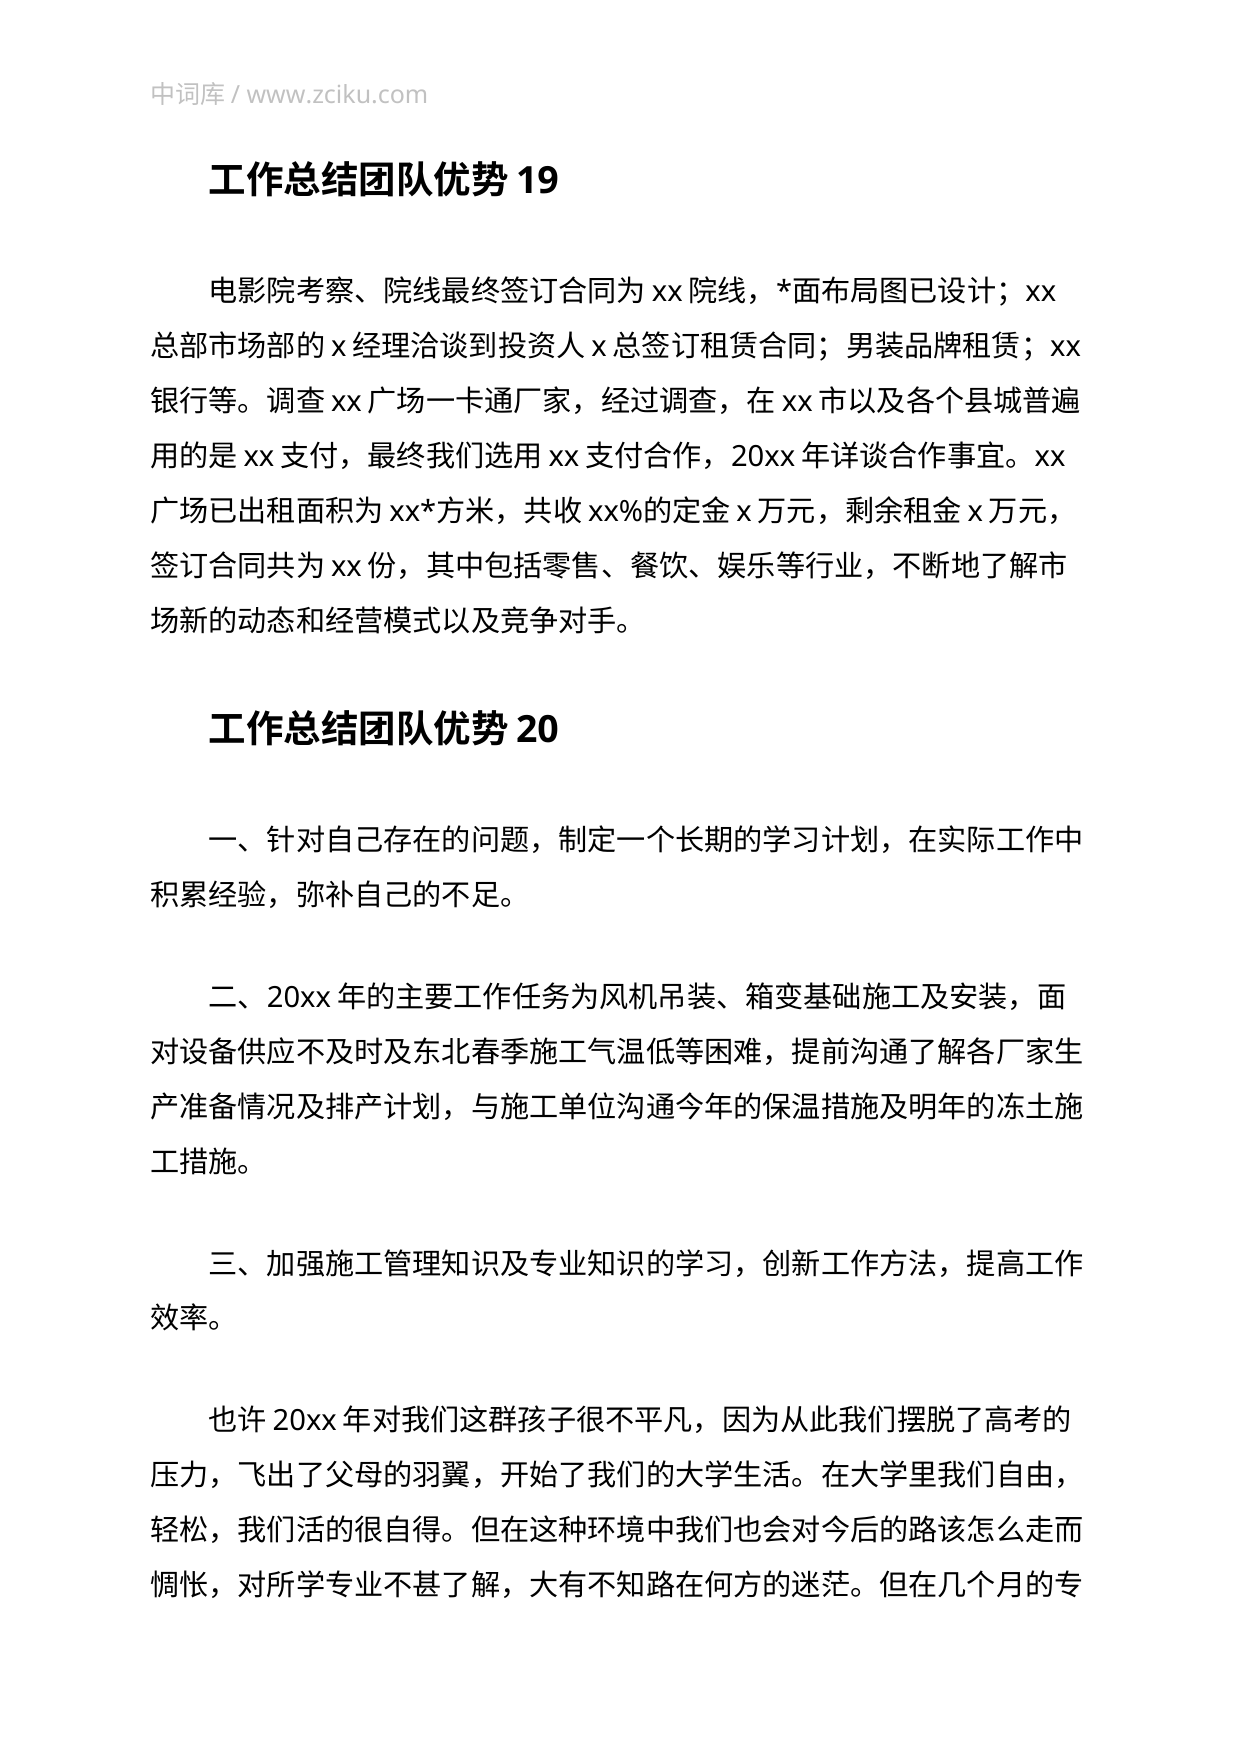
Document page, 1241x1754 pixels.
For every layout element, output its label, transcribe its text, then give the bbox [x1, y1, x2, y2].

text 一、针对自己存在的问题，制定一个长期的学习计划，在实际工作中积累经验，弥补自己的不足。 [150, 817, 1090, 914]
text 二、20xx年的主要工作任务为风机吊装、箱变基础施工及安装，面对设备供应不及时及东北春季施工气温低等困难，提前沟通了解各厂家生产准备情况及排产计划，与施工单位沟通今年的保温措施及明年的冻土施工措施。 [150, 974, 1090, 1181]
text 工作总结团队优势19 [150, 150, 1090, 204]
text 工作总结团队优势20 [150, 699, 1090, 754]
text 电影院考察、院线最终签订合同为xx院线，*面布局图已设计；xx总部市场部的x经理洽谈到投资人x总签订租赁合同；男装品牌租赁；xx银行等。调查xx广场一卡通厂家，经过调查，在xx市以及各个县城普遍用的是xx支付，最终我们选用xx支付合作，20xx年详谈合作事宜。xx广场已出租面积为xx*方米，共收xx%的定金x万元，剩余租金x万元，签订合同共为xx份，其中包括零售、餐饮、娱乐等行业，不断地了解市场新的动态和经营模式以及竞争对手。 [150, 268, 1090, 640]
text 三、加强施工管理知识及专业知识的学习，创新工作方法，提高工作效率。 [150, 1240, 1090, 1337]
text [150, 1397, 1090, 1604]
